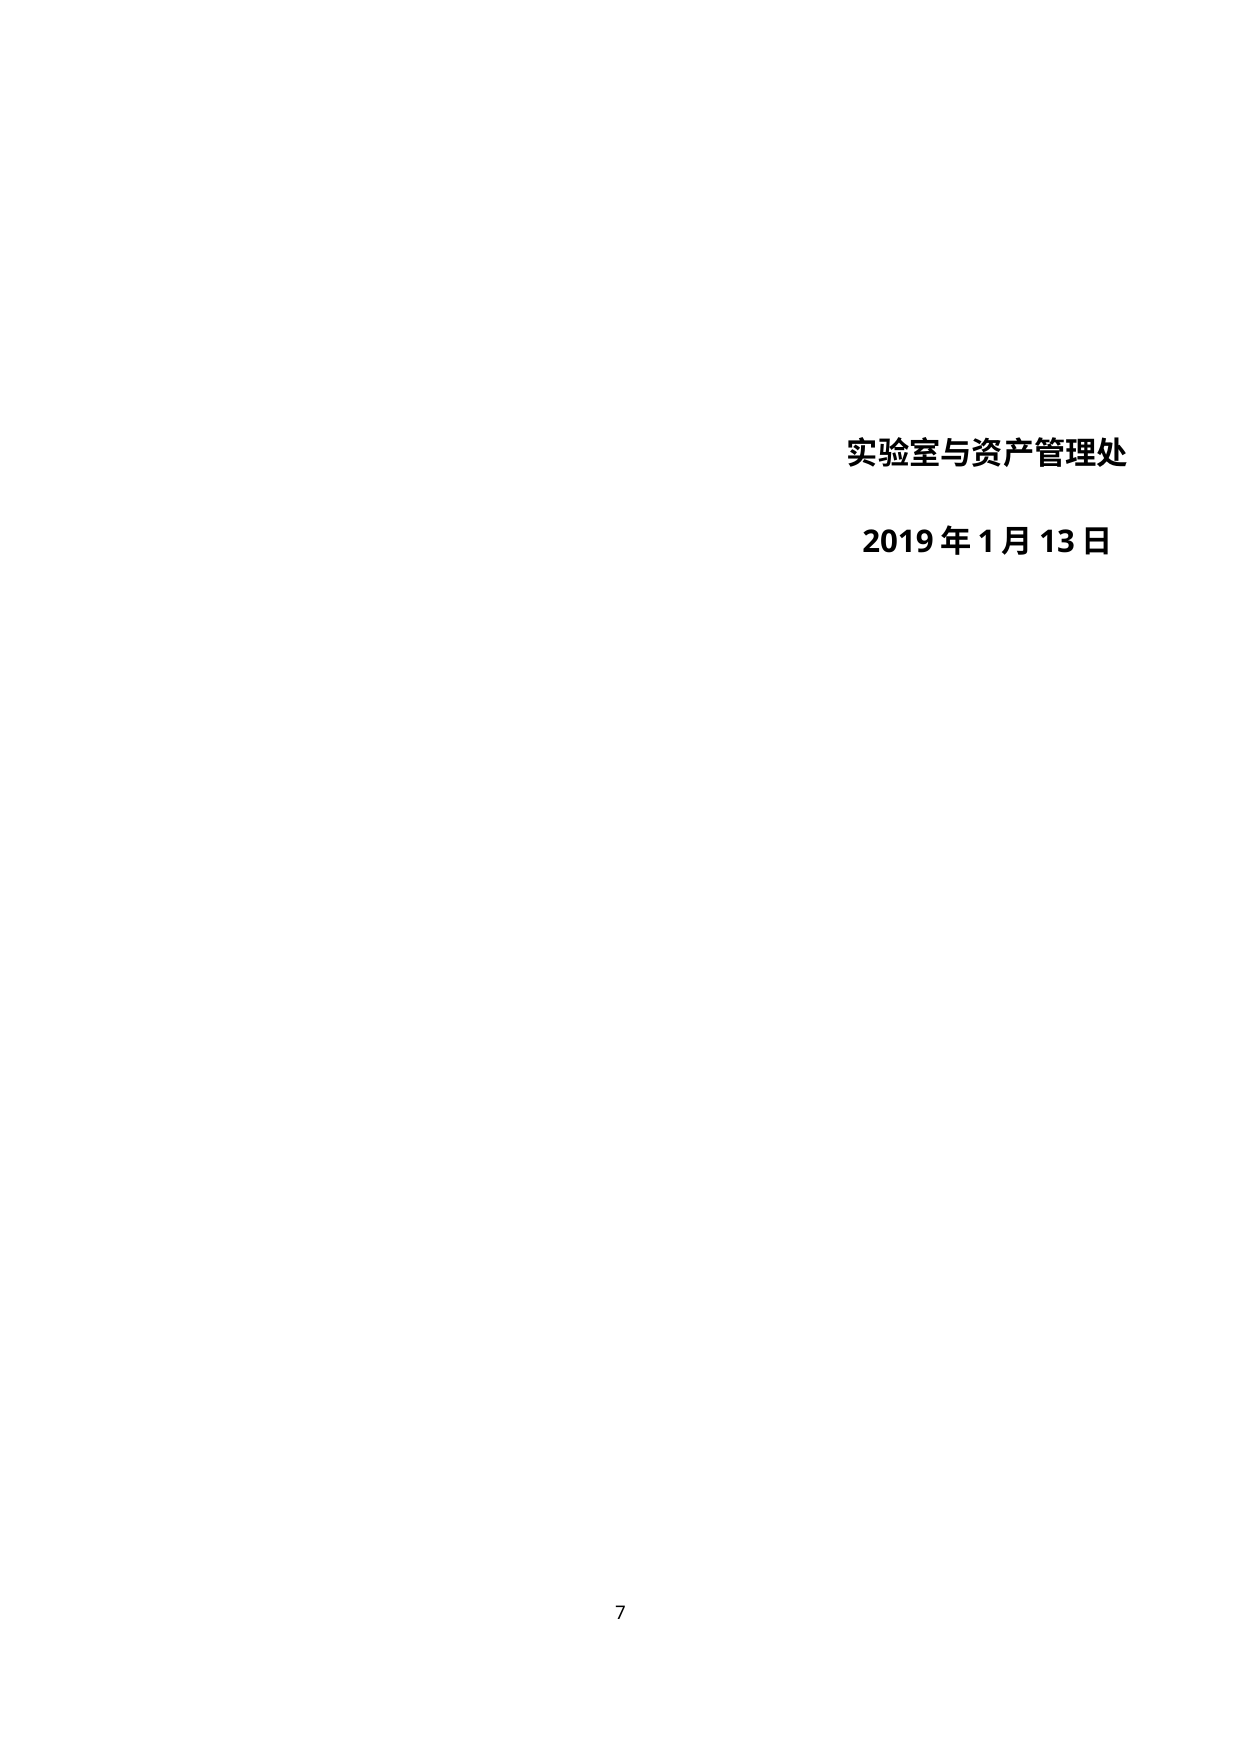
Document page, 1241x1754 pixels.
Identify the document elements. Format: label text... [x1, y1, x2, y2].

text 2019年1月13日 [112, 506, 1112, 571]
text 实验室与资产管理处 [112, 418, 1128, 483]
